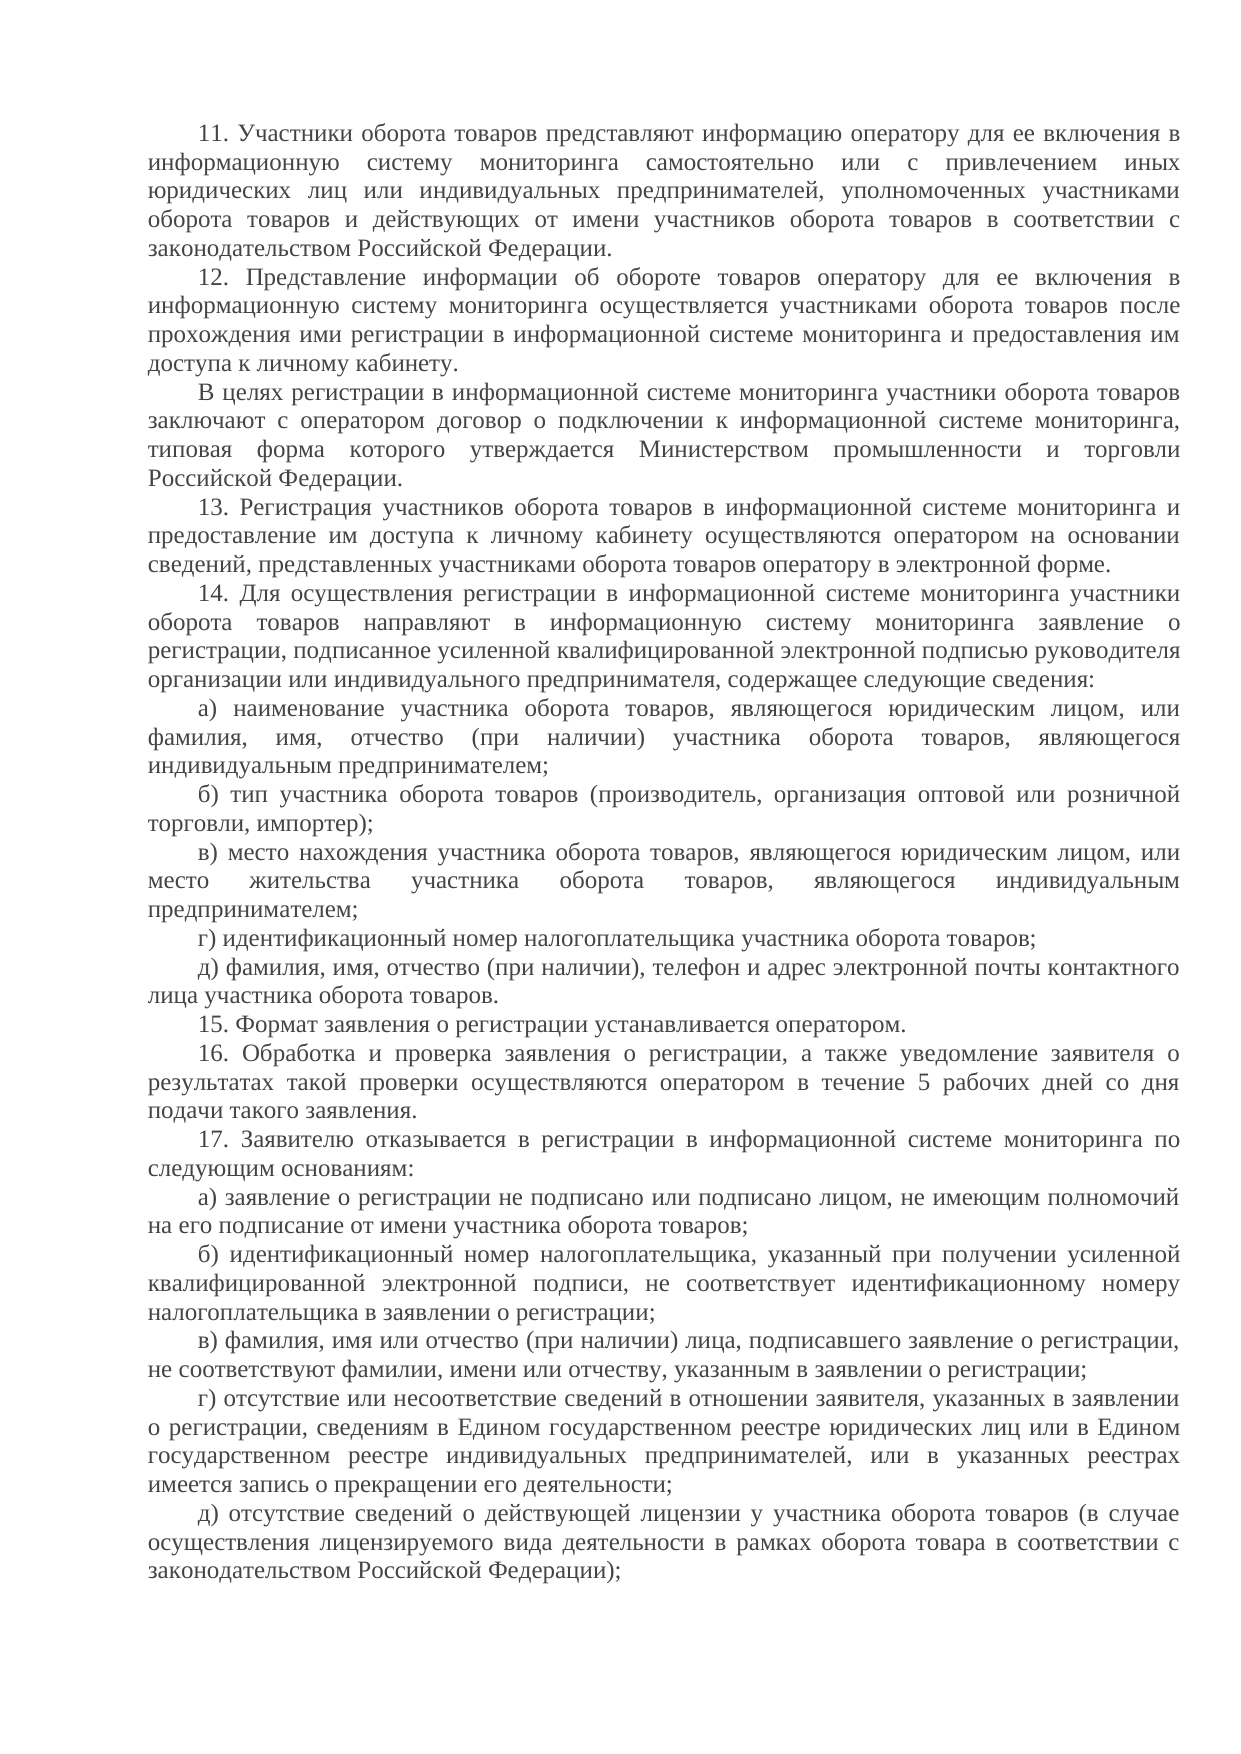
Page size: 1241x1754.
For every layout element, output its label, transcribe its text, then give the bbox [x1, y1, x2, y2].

text а) наименование участника оборота товаров, являющегося юридическим лицом, или фамилия, имя, отчество (при наличии) участника оборота товаров, являющегося индивидуальным предпринимателем; [148, 693, 1181, 779]
text 15. Формат заявления о регистрации устанавливается оператором. [148, 1009, 1181, 1038]
text 14. Для осуществления регистрации в информационной системе мониторинга участники оборота товаров направляют в информационную систему мониторинга заявление о регистрации, подписанное усиленной квалифицированной электронной подписью руководителя организации или индивидуального предпринимателя, содержащее следующие сведения: [148, 578, 1181, 693]
text в) место нахождения участника оборота товаров, являющегося юридическим лицом, или место жительства участника оборота товаров, являющегося индивидуальным предпринимателем; [148, 837, 1181, 923]
text В целях регистрации в информационной системе мониторинга участники оборота товаров заключают с оператором договор о подключении к информационной системе мониторинга, типовая форма которого утверждается Министерством промышленности и торговли Российской Федерации. [148, 377, 1181, 492]
text д) фамилия, имя, отчество (при наличии), телефон и адрес электронной почты контактного лица участника оборота товаров. [148, 952, 1181, 1009]
text 16. Обработка и проверка заявления о регистрации, а также уведомление заявителя о результатах такой проверки осуществляются оператором в течение 5 рабочих дней со дня подачи такого заявления. [148, 1038, 1181, 1124]
text 13. Регистрация участников оборота товаров в информационной системе мониторинга и предоставление им доступа к личному кабинету осуществляются оператором на основании сведений, представленных участниками оборота товаров оператору в электронной форме. [148, 492, 1181, 578]
text б) тип участника оборота товаров (производитель, организация оптовой или розничной торговли, импортер); [148, 779, 1181, 837]
text 11. Участники оборота товаров представляют информацию оператору для ее включения в информационную систему мониторинга самостоятельно или с привлечением иных юридических лиц или индивидуальных предпринимателей, уполномоченных участниками оборота товаров и действующих от имени участников оборота товаров в соответствии с законодательством Российской Федерации. [148, 118, 1181, 262]
text г) идентификационный номер налогоплательщика участника оборота товаров; [148, 923, 1181, 952]
text д) отсутствие сведений о действующей лицензии у участника оборота товаров (в случае осуществления лицензируемого вида деятельности в рамках оборота товара в соответствии с законодательством Российской Федерации); [148, 1498, 1181, 1584]
text г) отсутствие или несоответствие сведений в отношении заявителя, указанных в заявлении о регистрации, сведениям в Едином государственном реестре юридических лиц или в Едином государственном реестре индивидуальных предпринимателей, или в указанных реестрах имеется запись о прекращении его деятельности; [148, 1383, 1181, 1498]
text 12. Представление информации об обороте товаров оператору для ее включения в информационную систему мониторинга осуществляется участниками оборота товаров после прохождения ими регистрации в информационной системе мониторинга и предоставления им доступа к личному кабинету. [148, 262, 1181, 377]
text 17. Заявителю отказывается в регистрации в информационной системе мониторинга по следующим основаниям: [148, 1124, 1181, 1182]
text в) фамилия, имя или отчество (при наличии) лица, подписавшего заявление о регистрации, не соответствуют фамилии, имени или отчеству, указанным в заявлении о регистрации; [148, 1326, 1181, 1383]
text б) идентификационный номер налогоплательщика, указанный при получении усиленной квалифицированной электронной подписи, не соответствует идентификационному номеру налогоплательщика в заявлении о регистрации; [148, 1239, 1181, 1326]
text а) заявление о регистрации не подписано или подписано лицом, не имеющим полномочий на его подписание от имени участника оборота товаров; [148, 1182, 1181, 1239]
